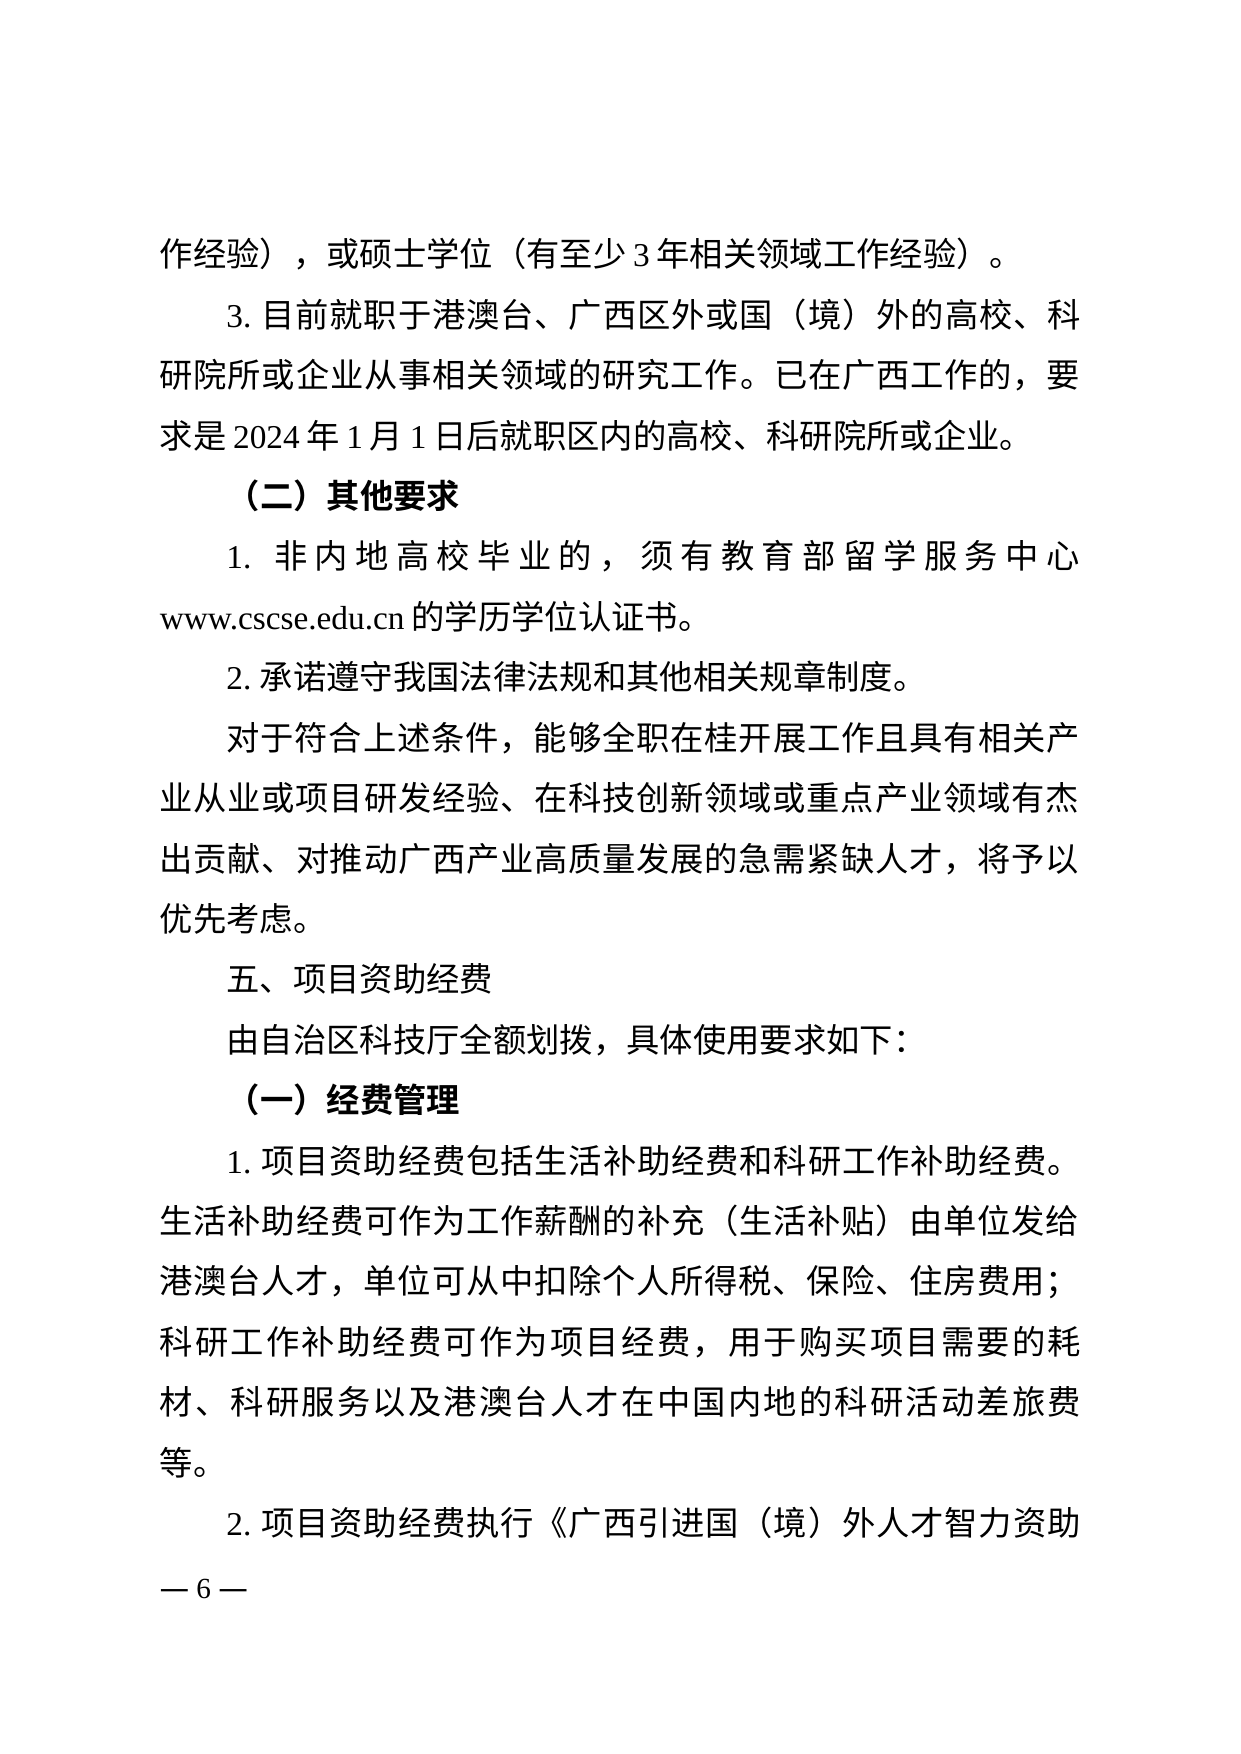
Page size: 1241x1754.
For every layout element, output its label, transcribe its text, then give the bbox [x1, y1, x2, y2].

text 1. 项目资助经费包括生活补助经费和科研工作补助经费。生活补助经费可作为工作薪酬的补充（生活补贴）由单位发给港澳台人才，单位可从中扣除个人所得税、保险、住房费用；科研工作补助经费可作为项目经费，用于购买项目需要的耗材、科研服务以及港澳台人才在中国内地的科研活动差旅费等。 [159, 1125, 1081, 1487]
text 2. 承诺遵守我国法律法规和其他相关规章制度。 [159, 641, 1081, 702]
text 五、项目资助经费 [159, 943, 1081, 1004]
text 1. 非内地高校毕业的，须有教育部留学服务中心www.cscse.edu.cn的学历学位认证书。 [159, 521, 1081, 641]
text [159, 1487, 1081, 1548]
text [159, 218, 1081, 279]
text （二）其他要求 [159, 460, 1081, 521]
text （一）经费管理 [159, 1064, 1081, 1125]
text 3. 目前就职于港澳台、广西区外或国（境）外的高校、科研院所或企业从事相关领域的研究工作。已在广西工作的，要求是2024年1月1日后就职区内的高校、科研院所或企业。 [159, 279, 1081, 460]
text 由自治区科技厅全额划拨，具体使用要求如下： [159, 1004, 1081, 1064]
text 对于符合上述条件，能够全职在桂开展工作且具有相关产业从业或项目研发经验、在科技创新领域或重点产业领域有杰出贡献、对推动广西产业高质量发展的急需紧缺人才，将予以优先考虑。 [159, 702, 1081, 943]
